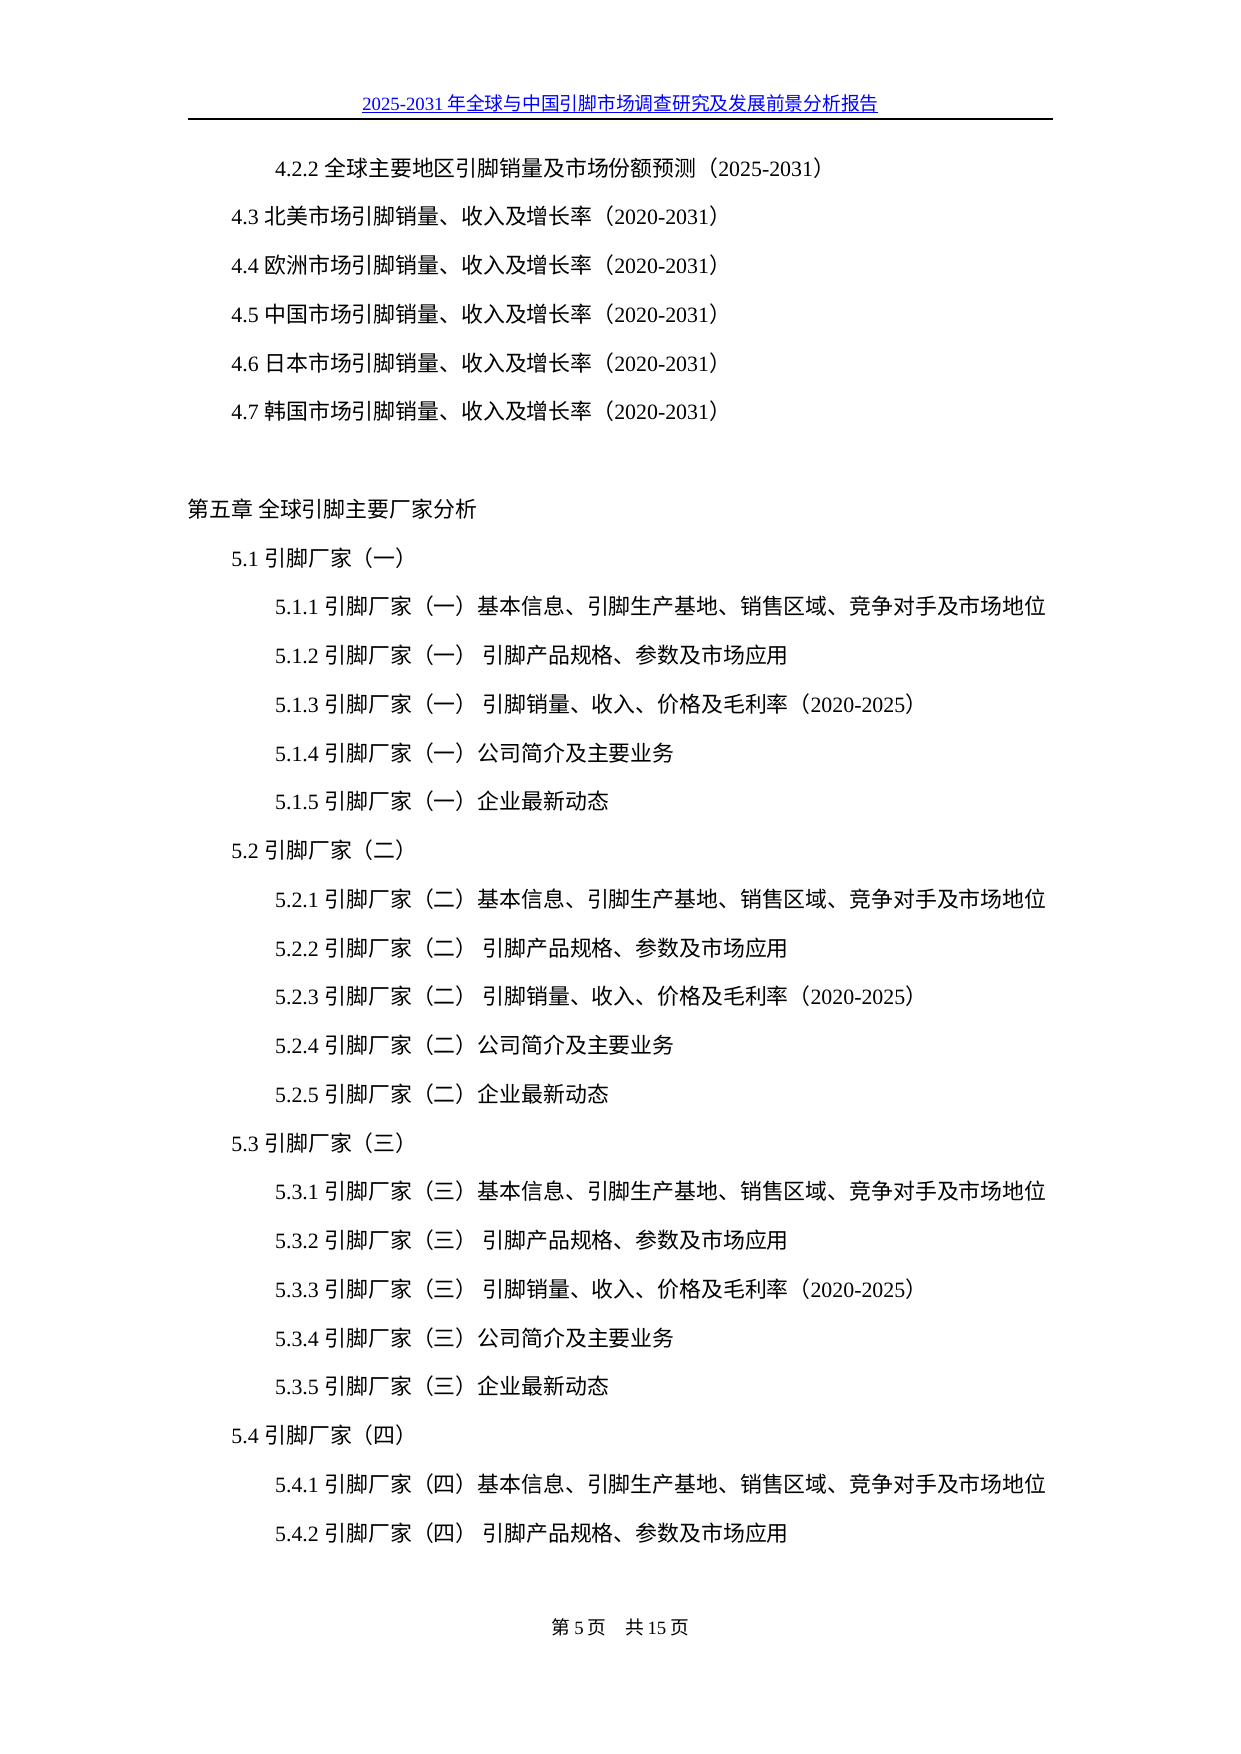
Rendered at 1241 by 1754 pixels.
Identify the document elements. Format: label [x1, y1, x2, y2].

text [187, 150, 1053, 1548]
